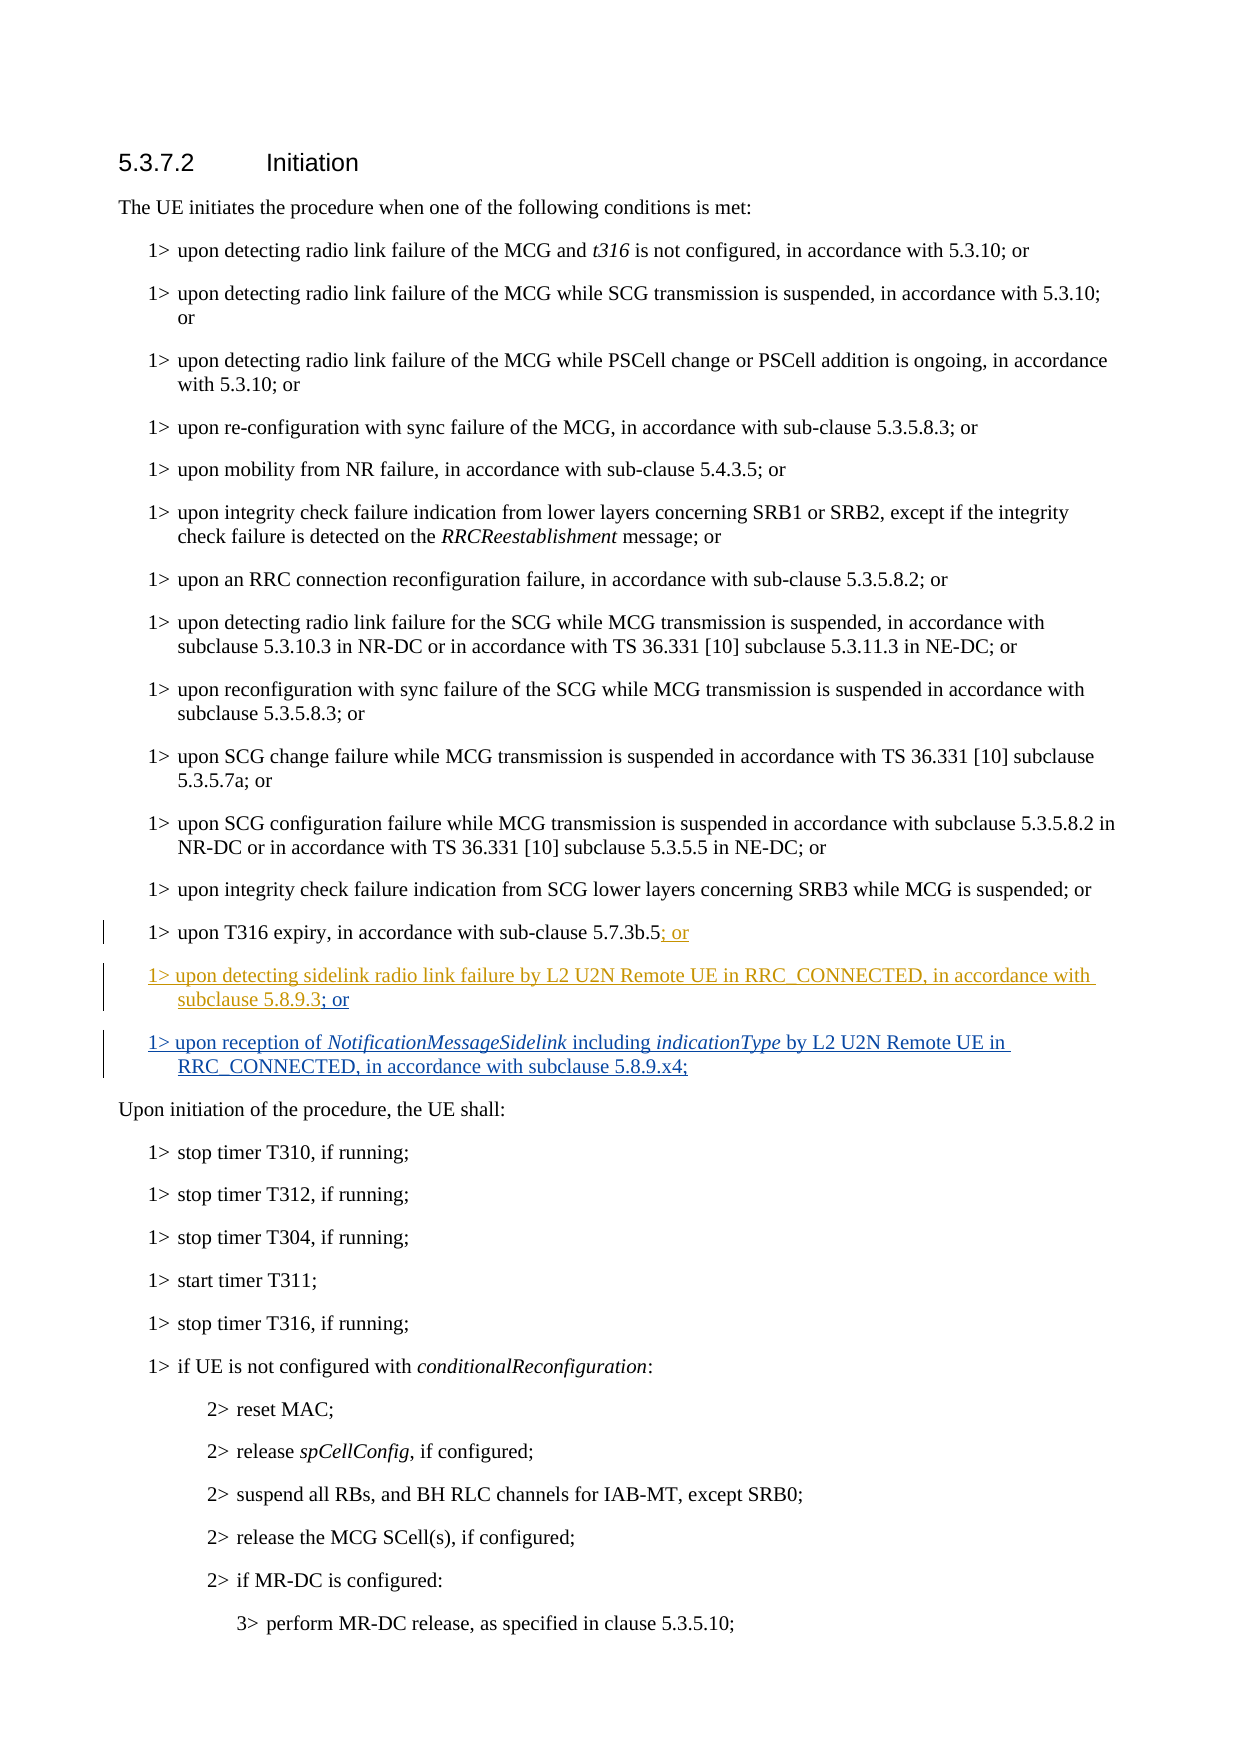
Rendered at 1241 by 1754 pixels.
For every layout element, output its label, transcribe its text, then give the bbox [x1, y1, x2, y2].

text 1> stop timer T316, if running; [148, 1311, 1122, 1335]
text 1> upon integrity check failure indication from SCG lower layers concerning SRB3 while MCG is suspended; or [148, 877, 1122, 901]
text 1> stop timer T310, if running; [148, 1139, 1122, 1164]
text 2> suspend all RBs, and BH RLC channels for IAB-MT, except SRB0; [207, 1482, 1122, 1506]
text 1> stop timer T312, if running; [148, 1182, 1122, 1206]
text 1> if UE is not configured with conditionalReconfiguration: [148, 1354, 1122, 1378]
text 1> upon reconfiguration with sync failure of the SCG while MCG transmission is suspended in accordance with subclause 5.3.5.8.3; or [148, 677, 1122, 725]
text 1> stop timer T304, if running; [148, 1225, 1122, 1249]
text The UE initiates the procedure when one of the following conditions is met: [118, 195, 1122, 219]
text 1> upon detecting radio link failure of the MCG while PSCell change or PSCell addition is ongoing, in accordance with 5.3.10; or [148, 348, 1122, 396]
text 1> upon an RRC connection reconfiguration failure, in accordance with sub-clause 5.3.5.8.2; or [148, 567, 1122, 591]
text 1> upon SCG configuration failure while MCG transmission is suspended in accordance with subclause 5.3.5.8.2 in NR-DC or in accordance with TS 36.331 [10] subclause 5.3.5.5 in NE-DC; or [148, 811, 1122, 859]
text 3> perform MR-DC release, as specified in clause 5.3.5.10; [236, 1611, 1122, 1634]
text 1> upon re-configuration with sync failure of the MCG, in accordance with sub-clause 5.3.5.8.3; or [148, 414, 1122, 439]
text 1> upon T316 expiry, in accordance with sub-clause 5.7.3b.5 [148, 920, 1122, 944]
text 2> release spCellConfig, if configured; [207, 1439, 1122, 1463]
text 1> upon detecting radio link failure of the MCG and t316 is not configured, in accordance with 5.3.10; or [148, 238, 1122, 262]
text 1> upon integrity check failure indication from lower layers concerning SRB1 or SRB2, except if the integrity check failure is detected on the RRCReestablishment message; or [148, 500, 1122, 548]
text Upon initiation of the procedure, the UE shall: [118, 1097, 1122, 1121]
text 2> if MR-DC is configured: [207, 1568, 1122, 1592]
text 2> reset MAC; [207, 1396, 1122, 1421]
subtitle 5.3.7.2 Initiation [118, 148, 1122, 176]
text 1> upon detecting radio link failure of the MCG while SCG transmission is suspended, in accordance with 5.3.10; or [148, 281, 1122, 329]
text 1> upon SCG change failure while MCG transmission is suspended in accordance with TS 36.331 [10] subclause 5.3.5.7a; or [148, 744, 1122, 792]
text 1> upon mobility from NR failure, in accordance with sub-clause 5.4.3.5; or [148, 457, 1122, 481]
text 1> start timer T311; [148, 1268, 1122, 1292]
text 1> upon detecting radio link failure for the SCG while MCG transmission is suspended, in accordance with subclause 5.3.10.3 in NR-DC or in accordance with TS 36.331 [10] subclause 5.3.11.3 in NE-DC; or [148, 610, 1122, 658]
text 2> release the MCG SCell(s), if configured; [207, 1525, 1122, 1549]
